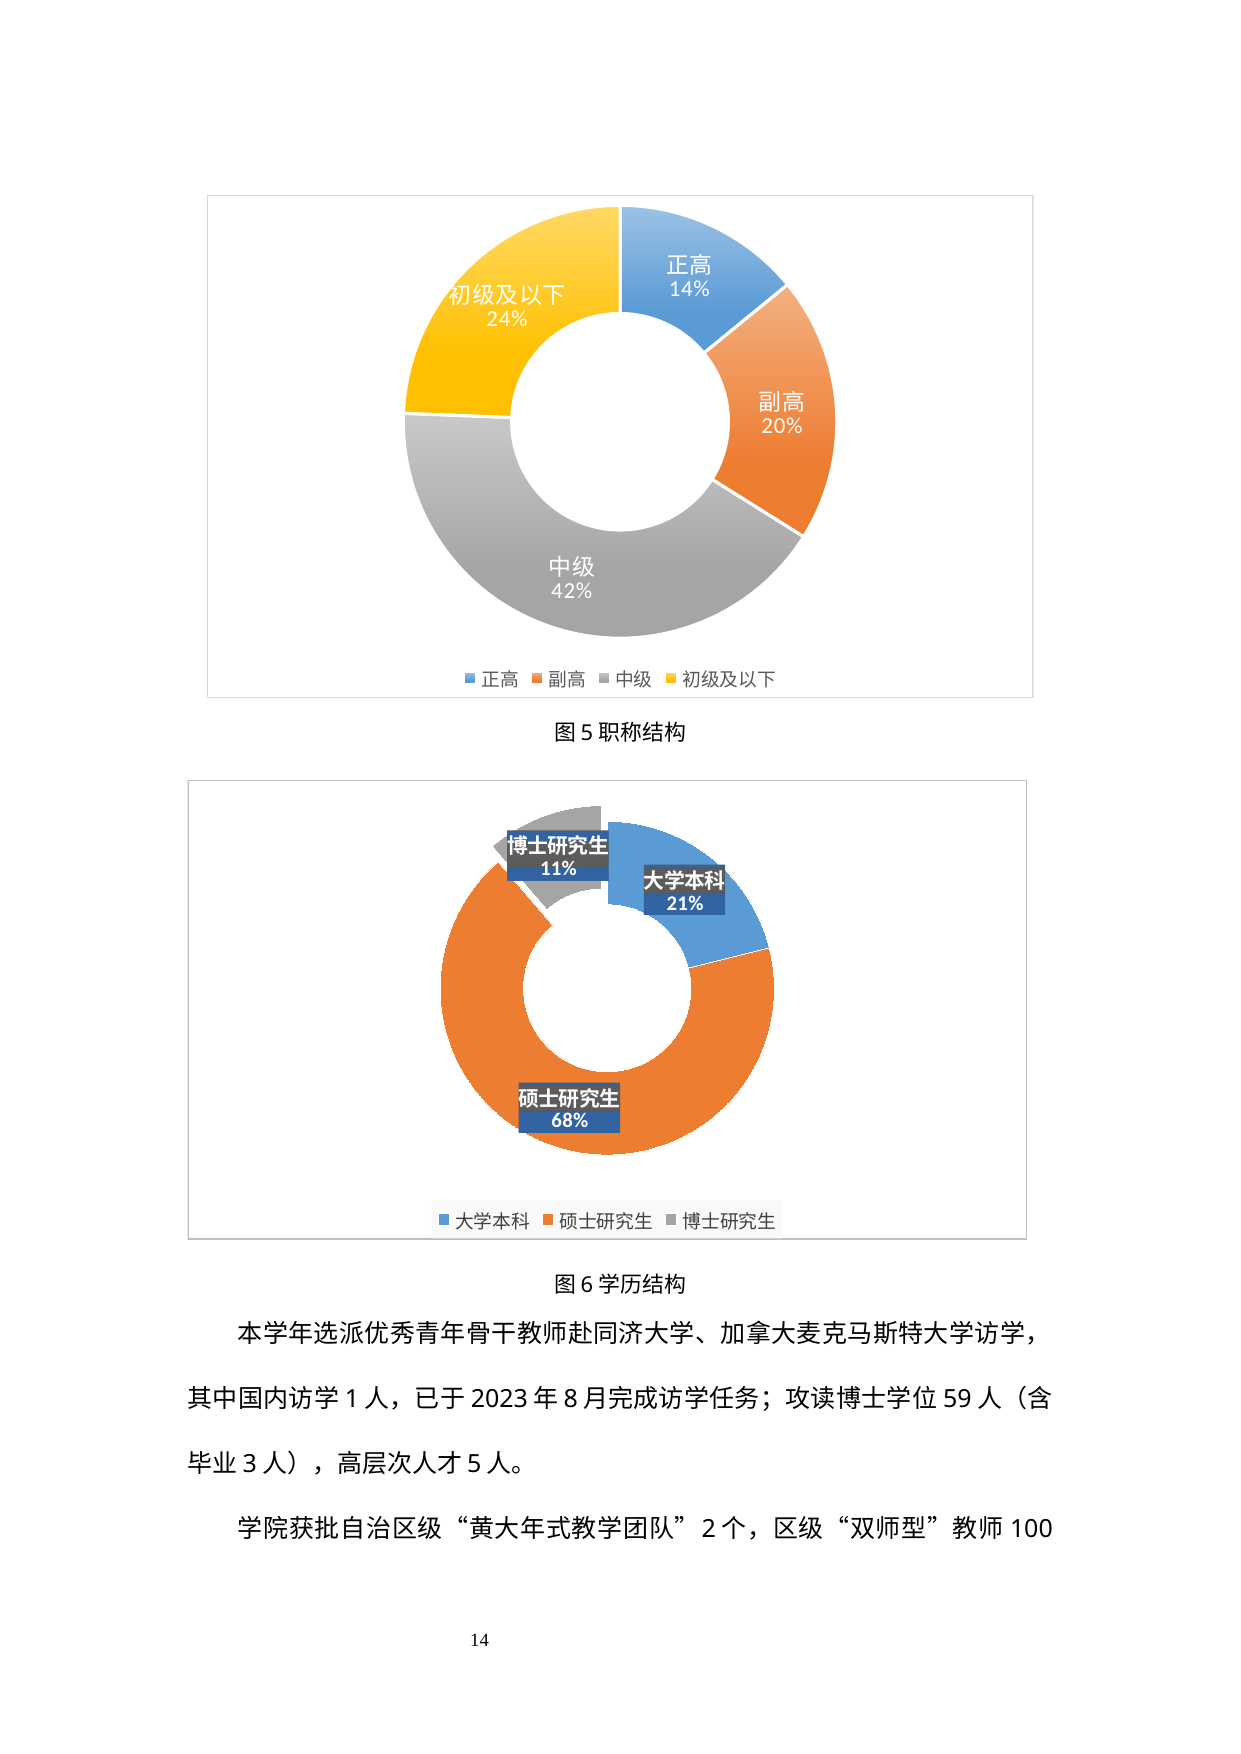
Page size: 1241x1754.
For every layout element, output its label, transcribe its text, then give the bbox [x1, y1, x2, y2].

text 图5 职称结构 [187, 714, 1053, 747]
text 图6 学历结构 [187, 1267, 1053, 1299]
text 本学年选派优秀青年骨干教师赴同济大学、加拿大麦克马斯特大学访学，其中国内访学1人，已于2023年8月完成访学任务；攻读博士学位59人（含毕业3人），高层次人才5人。 [187, 1299, 1053, 1494]
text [187, 1494, 1053, 1559]
